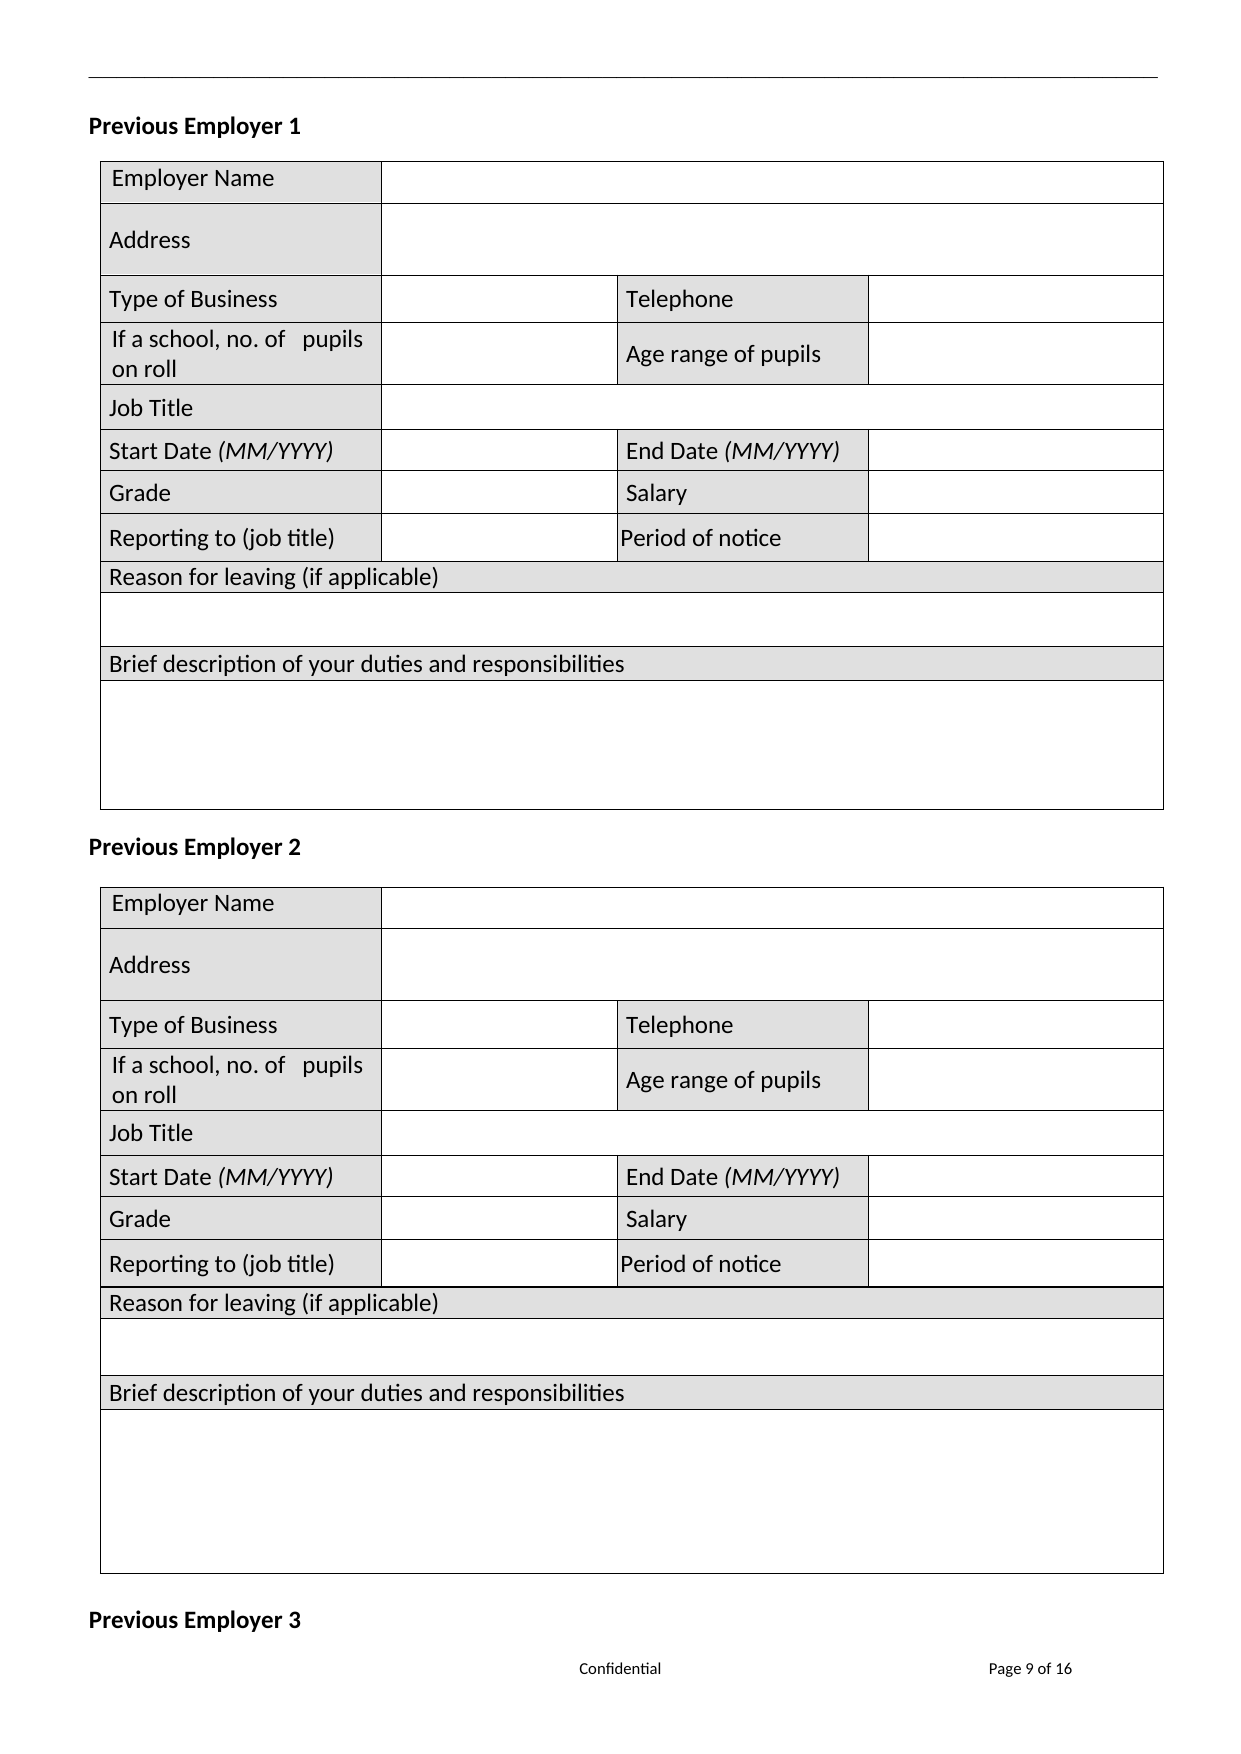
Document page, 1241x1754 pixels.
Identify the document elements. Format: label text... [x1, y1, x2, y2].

table_cell If a school, no. of pupils on roll [101, 1049, 381, 1110]
table_cell Reporting to (job title) [101, 514, 381, 561]
table_cell End Date (MM/YYYY) [618, 1156, 868, 1196]
table_cell [869, 323, 1163, 384]
table_cell Address [101, 204, 381, 274]
table_cell Brief description of your duties and responsibilities [101, 1376, 1163, 1409]
table_cell [869, 1197, 1163, 1239]
table_cell [382, 276, 617, 322]
table_cell Telephone [618, 1001, 868, 1048]
table_cell [382, 1111, 1163, 1155]
table_cell [382, 1240, 617, 1286]
table_header [382, 888, 1163, 928]
table_cell [101, 1410, 1163, 1573]
table_cell [382, 430, 617, 470]
table_cell End Date (MM/YYYY) [618, 430, 868, 470]
table_cell Brief description of your duties and responsibilities [101, 647, 1163, 680]
table_cell Job Title [101, 385, 381, 429]
table_cell [382, 514, 617, 561]
table_cell Start Date (MM/YYYY) [101, 430, 381, 470]
table_cell [101, 681, 1163, 809]
table_cell Reason for leaving (if applicable) [101, 562, 1163, 592]
text Previous Employer 3 [89, 1604, 1152, 1635]
table_cell Reason for leaving (if applicable) [101, 1288, 1163, 1318]
text Previous Employer 1 [89, 110, 1152, 140]
table_cell [869, 1049, 1163, 1110]
table_cell Address [101, 929, 381, 1000]
table_cell Grade [101, 1197, 381, 1239]
table_cell [382, 471, 617, 513]
table_cell [382, 1156, 617, 1196]
table_cell Job Title [101, 1111, 381, 1155]
table_cell Salary [618, 1197, 868, 1239]
table_cell [869, 276, 1163, 322]
table_cell [382, 1197, 617, 1239]
table_cell Reporting to (job title) [101, 1240, 381, 1286]
table_cell Period of notice [618, 514, 868, 561]
table_cell [869, 1001, 1163, 1048]
table_header [382, 162, 1163, 202]
table_cell Age range of pupils [618, 323, 868, 384]
table_cell [101, 1319, 1163, 1375]
table_cell [869, 1240, 1163, 1286]
table_cell Telephone [618, 276, 868, 322]
table_cell Salary [618, 471, 868, 513]
table_cell [869, 430, 1163, 470]
table_cell Age range of pupils [618, 1049, 868, 1110]
table_cell [382, 1001, 617, 1048]
table_cell If a school, no. of pupils on roll [101, 323, 381, 384]
table_header Employer Name [101, 162, 381, 202]
table_header Employer Name [101, 888, 381, 928]
table_cell Period of notice [618, 1240, 868, 1286]
table_cell [382, 929, 1163, 1000]
table_cell [382, 385, 1163, 429]
table_cell [382, 204, 1163, 274]
table_cell [869, 471, 1163, 513]
table_cell Grade [101, 471, 381, 513]
table_cell Type of Business [101, 276, 381, 322]
table_cell Type of Business [101, 1001, 381, 1048]
table_cell [101, 593, 1163, 646]
text Previous Employer 2 [89, 831, 1152, 861]
table_cell Start Date (MM/YYYY) [101, 1156, 381, 1196]
table_cell [869, 514, 1163, 561]
table_cell [382, 323, 617, 384]
table_cell [382, 1049, 617, 1110]
table_cell [869, 1156, 1163, 1196]
